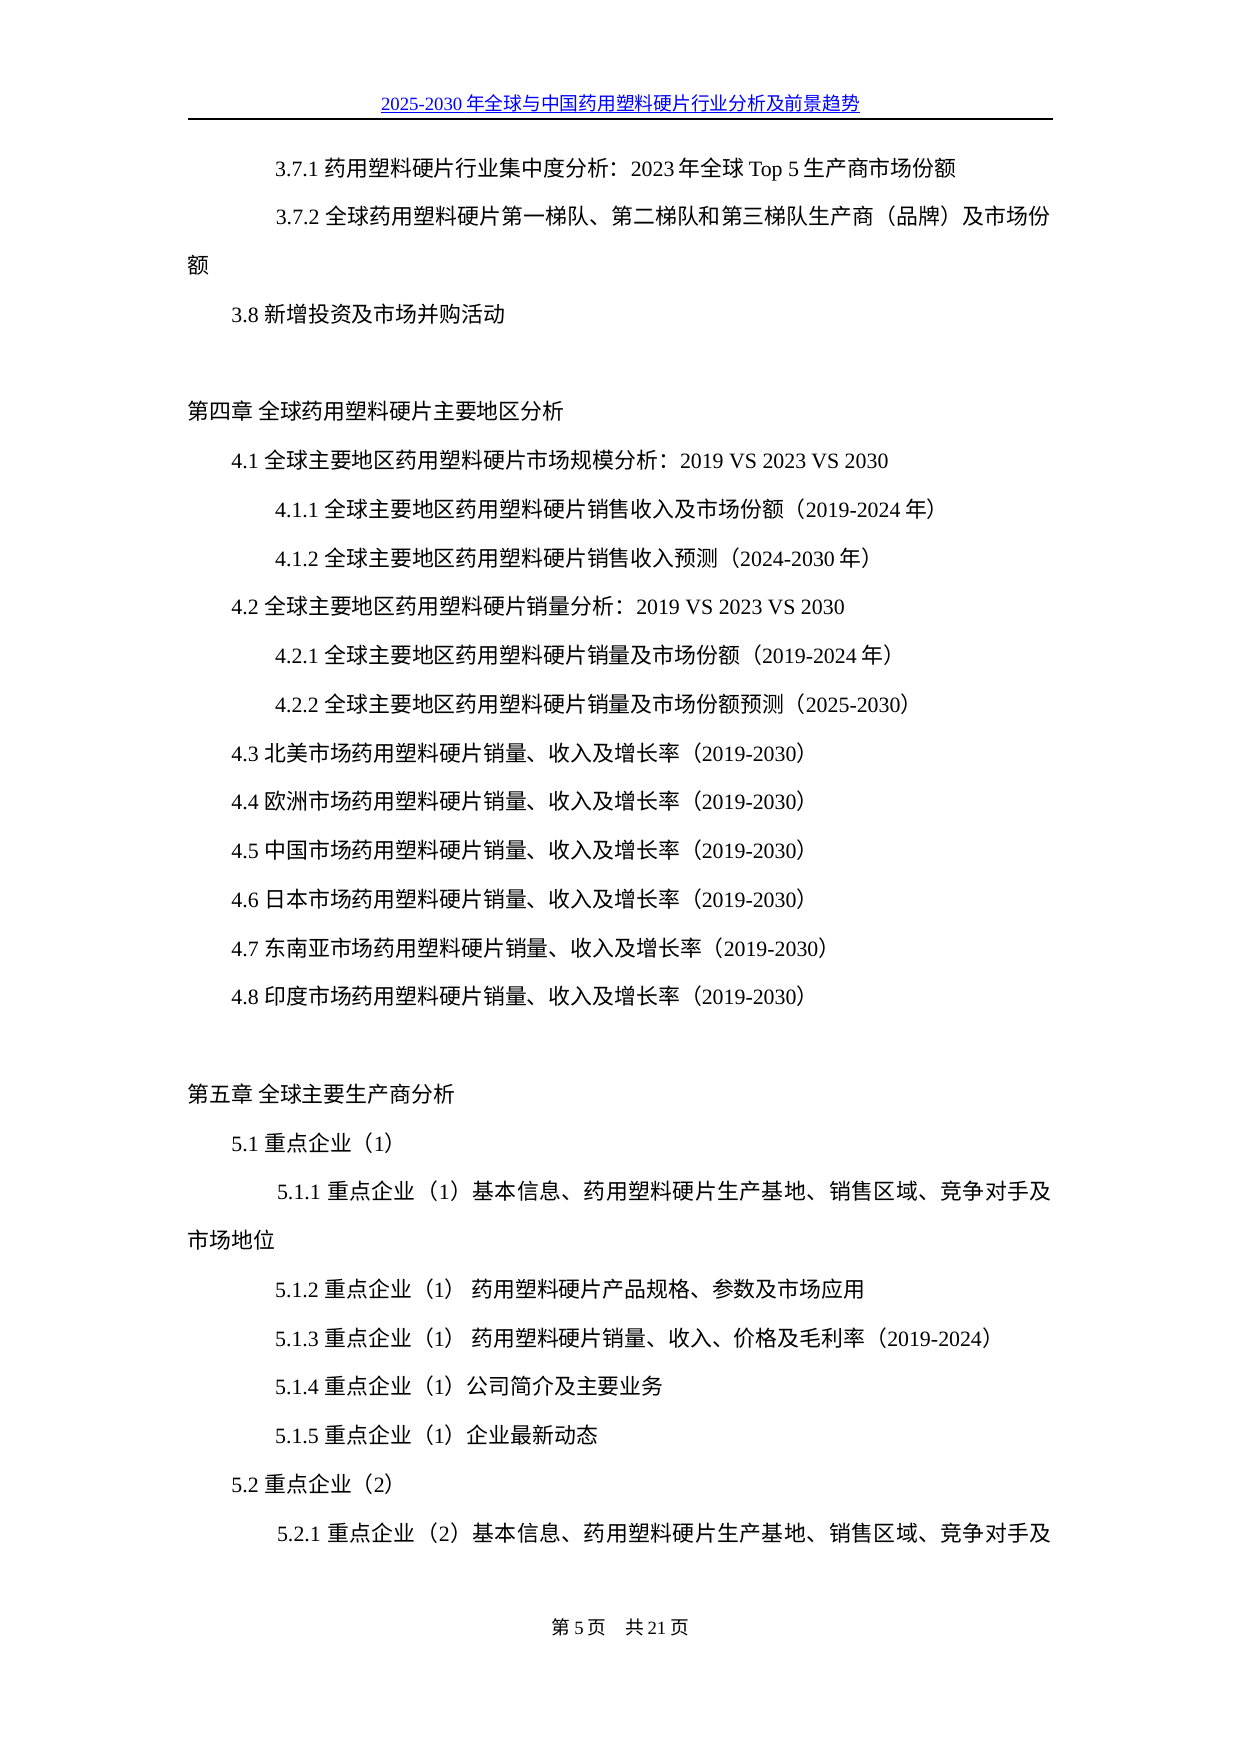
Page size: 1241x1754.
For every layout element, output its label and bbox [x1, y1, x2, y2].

text [187, 150, 1053, 1548]
